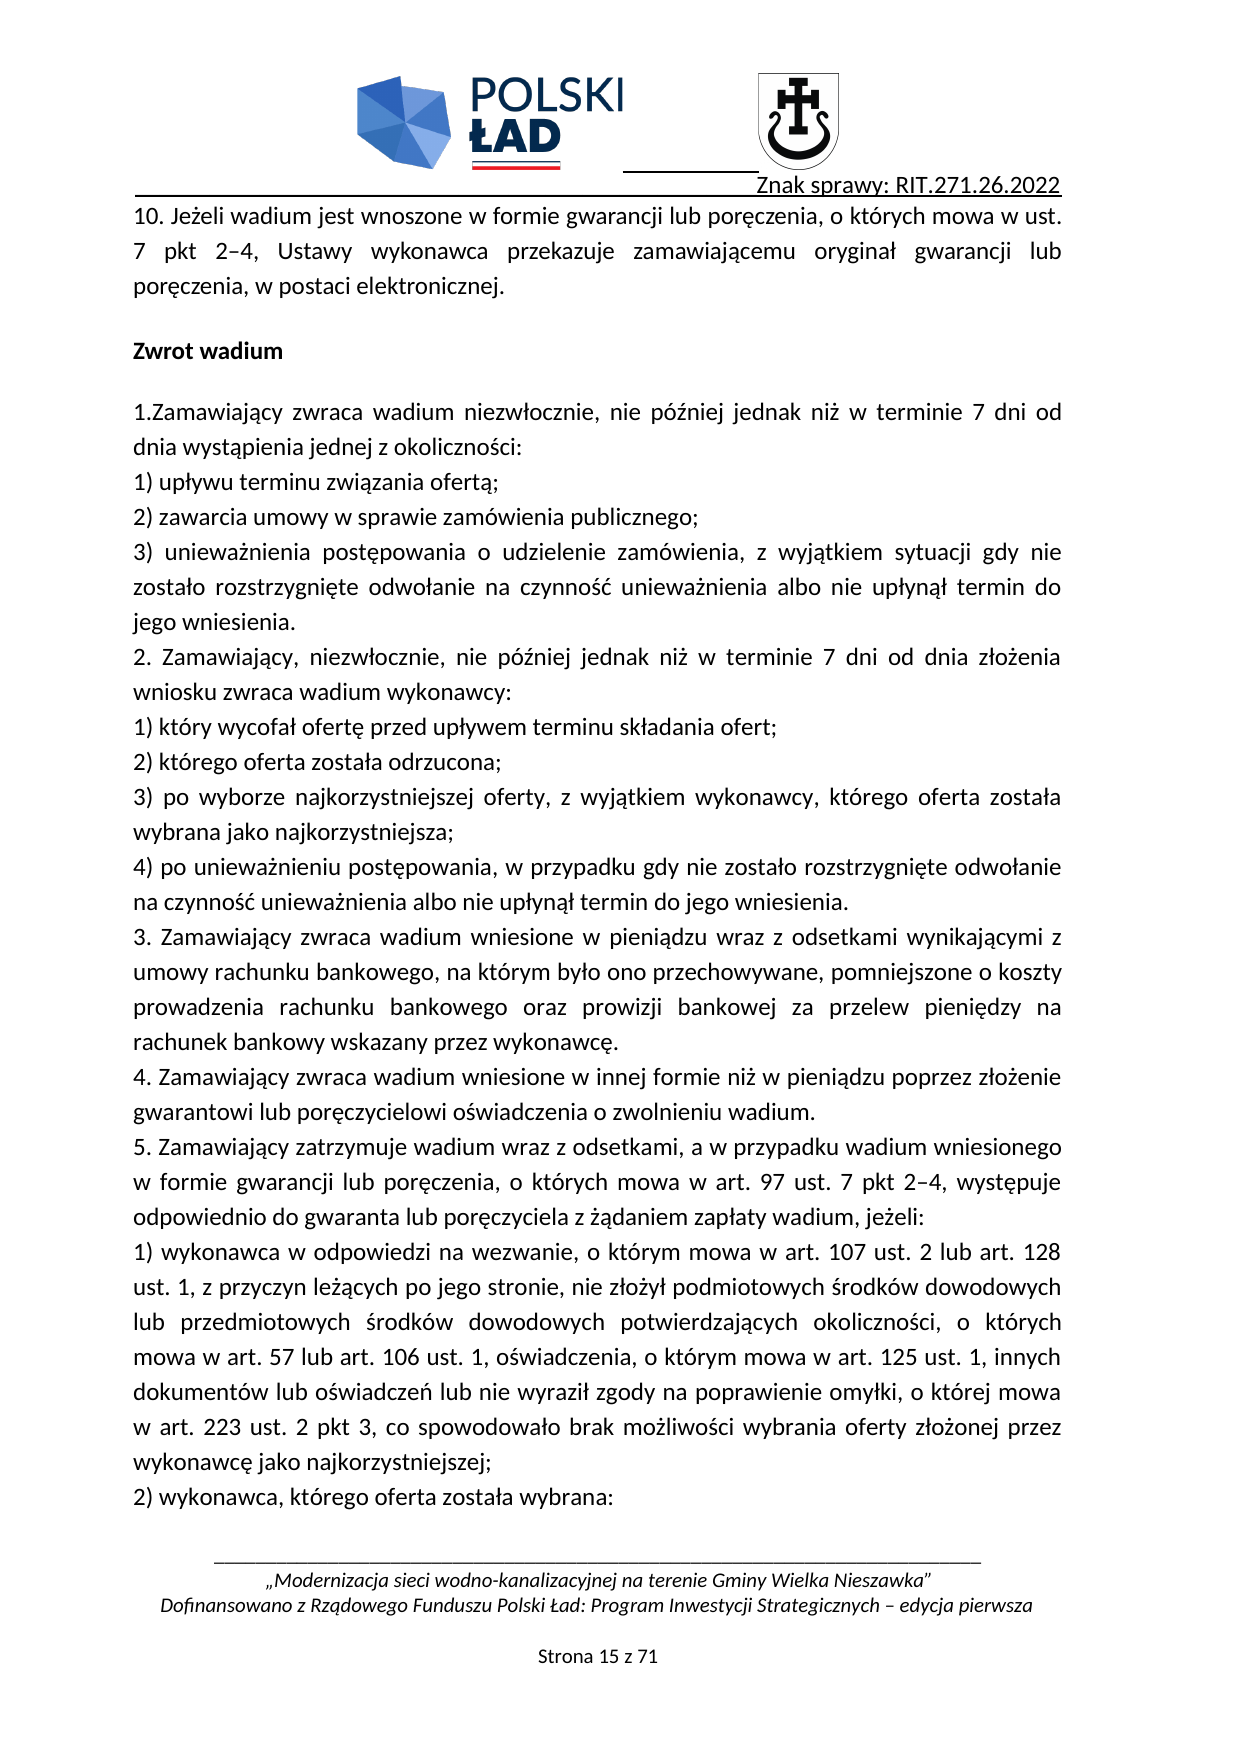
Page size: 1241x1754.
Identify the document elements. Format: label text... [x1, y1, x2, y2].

text 3. Zamawiający zwraca wadium wniesione w pieniądzu wraz z odsetkami wynikającymi z umowy rachunku bankowego, na którym było ono przechowywane, pomniejszone o koszty prowadzenia rachunku bankowego oraz prowizji bankowej za przelew pieniędzy na rachunek bankowy wskazany przez wykonawcę. [133, 921, 1063, 1057]
text 1) upływu terminu związania ofertą; [133, 466, 1063, 497]
text 1.Zamawiający zwraca wadium niezwłocznie, nie później jednak niż w terminie 7 dni od dnia wystąpienia jednej z okoliczności: [133, 396, 1063, 462]
text 3) unieważnienia postępowania o udzielenie zamówienia, z wyjątkiem sytuacji gdy nie zostało rozstrzygnięte odwołanie na czynność unieważnienia albo nie upłynął termin do jego wniesienia. [133, 536, 1063, 637]
text 1) który wycofał ofertę przed upływem terminu składania ofert; [133, 711, 1063, 742]
text 4. Zamawiający zwraca wadium wniesione w innej formie niż w pieniądzu poprzez złożenie gwarantowi lub poręczycielowi oświadczenia o zwolnieniu wadium. [133, 1061, 1063, 1127]
text 3) po wyborze najkorzystniejszej oferty, z wyjątkiem wykonawcy, którego oferta została wybrana jako najkorzystniejsza; [133, 781, 1063, 847]
picture [758, 73, 839, 170]
text 2. Zamawiający, niezwłocznie, nie później jednak niż w terminie 7 dni od dnia złożenia wniosku zwraca wadium wykonawcy: [133, 641, 1063, 707]
picture [357, 76, 623, 170]
text 2) którego oferta została odrzucona; [133, 746, 1063, 777]
text 4) po unieważnieniu postępowania, w przypadku gdy nie zostało rozstrzygnięte odwołanie na czynność unieważnienia albo nie upłynął termin do jego wniesienia. [133, 851, 1063, 917]
text 2) wykonawca, którego oferta została wybrana: [133, 1481, 1063, 1512]
text 10. Jeżeli wadium jest wnoszone w formie gwarancji lub poręczenia, o których mowa w ust. 7 pkt 2–4, Ustawy wykonawca przekazuje zamawiającemu oryginał gwarancji lub poręczenia, w postaci elektronicznej. [133, 200, 1063, 300]
text Zwrot wadium [133, 335, 1063, 366]
text 2) zawarcia umowy w sprawie zamówienia publicznego; [133, 501, 1063, 532]
text 1) wykonawca w odpowiedzi na wezwanie, o którym mowa w art. 107 ust. 2 lub art. 128 ust. 1, z przyczyn leżących po jego stronie, nie złożył podmiotowych środków dowodowych lub przedmiotowych środków dowodowych potwierdzających okoliczności, o których mowa w art. 57 lub art. 106 ust. 1, oświadczenia, o którym mowa w art. 125 ust. 1, innych dokumentów lub oświadczeń lub nie wyraził zgody na poprawienie omyłki, o której mowa w art. 223 ust. 2 pkt 3, co spowodowało brak możliwości wybrania oferty złożonej przez wykonawcę jako najkorzystniejszej; [133, 1236, 1063, 1477]
text 5. Zamawiający zatrzymuje wadium wraz z odsetkami, a w przypadku wadium wniesionego w formie gwarancji lub poręczenia, o których mowa w art. 97 ust. 7 pkt 2–4, występuje odpowiednio do gwaranta lub poręczyciela z żądaniem zapłaty wadium, jeżeli: [133, 1131, 1063, 1232]
